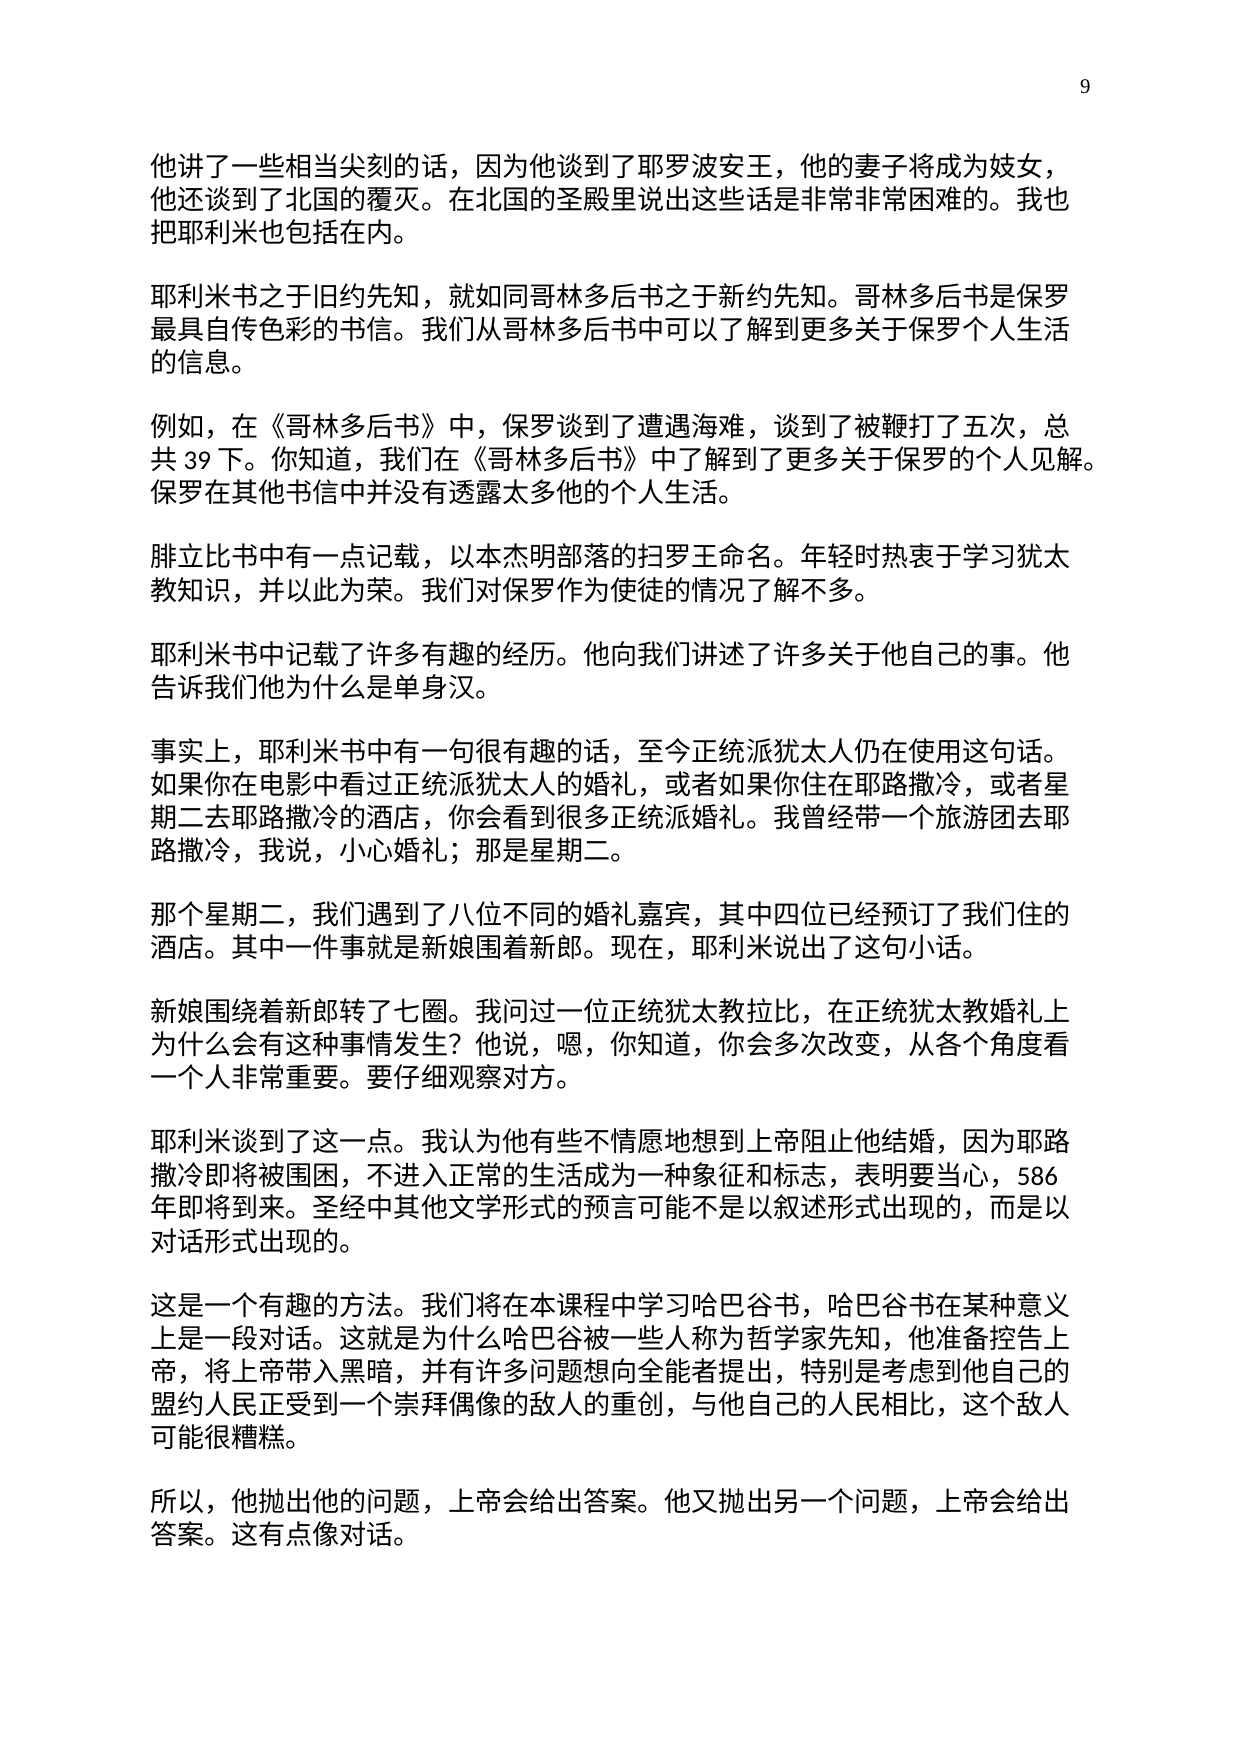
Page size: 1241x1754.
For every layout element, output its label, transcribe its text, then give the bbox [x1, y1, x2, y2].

text 那个星期二，我们遇到了八位不同的婚礼嘉宾，其中四位已经预订了我们住的酒店。其中一件事就是新娘围着新郎。现在，耶利米说出了这句小话。 [150, 898, 1090, 964]
text 腓立比书中有一点记载，以本杰明部落的扫罗王命名。年轻时热衷于学习犹太教知识，并以此为荣。我们对保罗作为使徒的情况了解不多。 [150, 541, 1090, 607]
text 耶利米书中记载了许多有趣的经历。他向我们讲述了许多关于他自己的事。他告诉我们他为什么是单身汉。 [150, 638, 1090, 704]
text 耶利米谈到了这一点。我认为他有些不情愿地想到上帝阻止他结婚，因为耶路撒冷即将被围困，不进入正常的生活成为一种象征和标志，表明要当心，586 年即将到来。圣经中其他文学形式的预言可能不是以叙述形式出现的，而是以对话形式出现的。 [150, 1126, 1090, 1258]
text 这是一个有趣的方法。我们将在本课程中学习哈巴谷书，哈巴谷书在某种意义上是一段对话。这就是为什么哈巴谷被一些人称为哲学家先知，他准备控告上帝，将上帝带入黑暗，并有许多问题想向全能者提出，特别是考虑到他自己的盟约人民正受到一个崇拜偶像的敌人的重创，与他自己的人民相比，这个敌人可能很糟糕。 [150, 1289, 1090, 1454]
text 新娘围绕着新郎转了七圈。我问过一位正统犹太教拉比，在正统犹太教婚礼上为什么会有这种事情发生？他说，嗯，你知道，你会多次改变，从各个角度看一个人非常重要。要仔细观察对方。 [150, 995, 1090, 1094]
text 耶利米书之于旧约先知，就如同哥林多后书之于新约先知。哥林多后书是保罗最具自传色彩的书信。我们从哥林多后书中可以了解到更多关于保罗个人生活的信息。 [150, 280, 1090, 379]
text 事实上，耶利米书中有一句很有趣的话，至今正统派犹太人仍在使用这句话。如果你在电影中看过正统派犹太人的婚礼，或者如果你住在耶路撒冷，或者星期二去耶路撒冷的酒店，你会看到很多正统派婚礼。我曾经带一个旅游团去耶路撒冷，我说，小心婚礼；那是星期二。 [150, 735, 1090, 867]
text 例如，在《哥林多后书》中，保罗谈到了遭遇海难，谈到了被鞭打了五次，总共 39 下。你知道，我们在《哥林多后书》中了解到了更多关于保罗的个人见解。保罗在其他书信中并没有透露太多他的个人生活。 [150, 410, 1090, 509]
text 所以，他抛出他的问题，上帝会给出答案。他又抛出另一个问题，上帝会给出答案。这有点像对话。 [150, 1485, 1090, 1551]
text 他讲了一些相当尖刻的话，因为他谈到了耶罗波安王，他的妻子将成为妓女，他还谈到了北国的覆灭。在北国的圣殿里说出这些话是非常非常困难的。我也把耶利米也包括在内。 [150, 150, 1090, 249]
